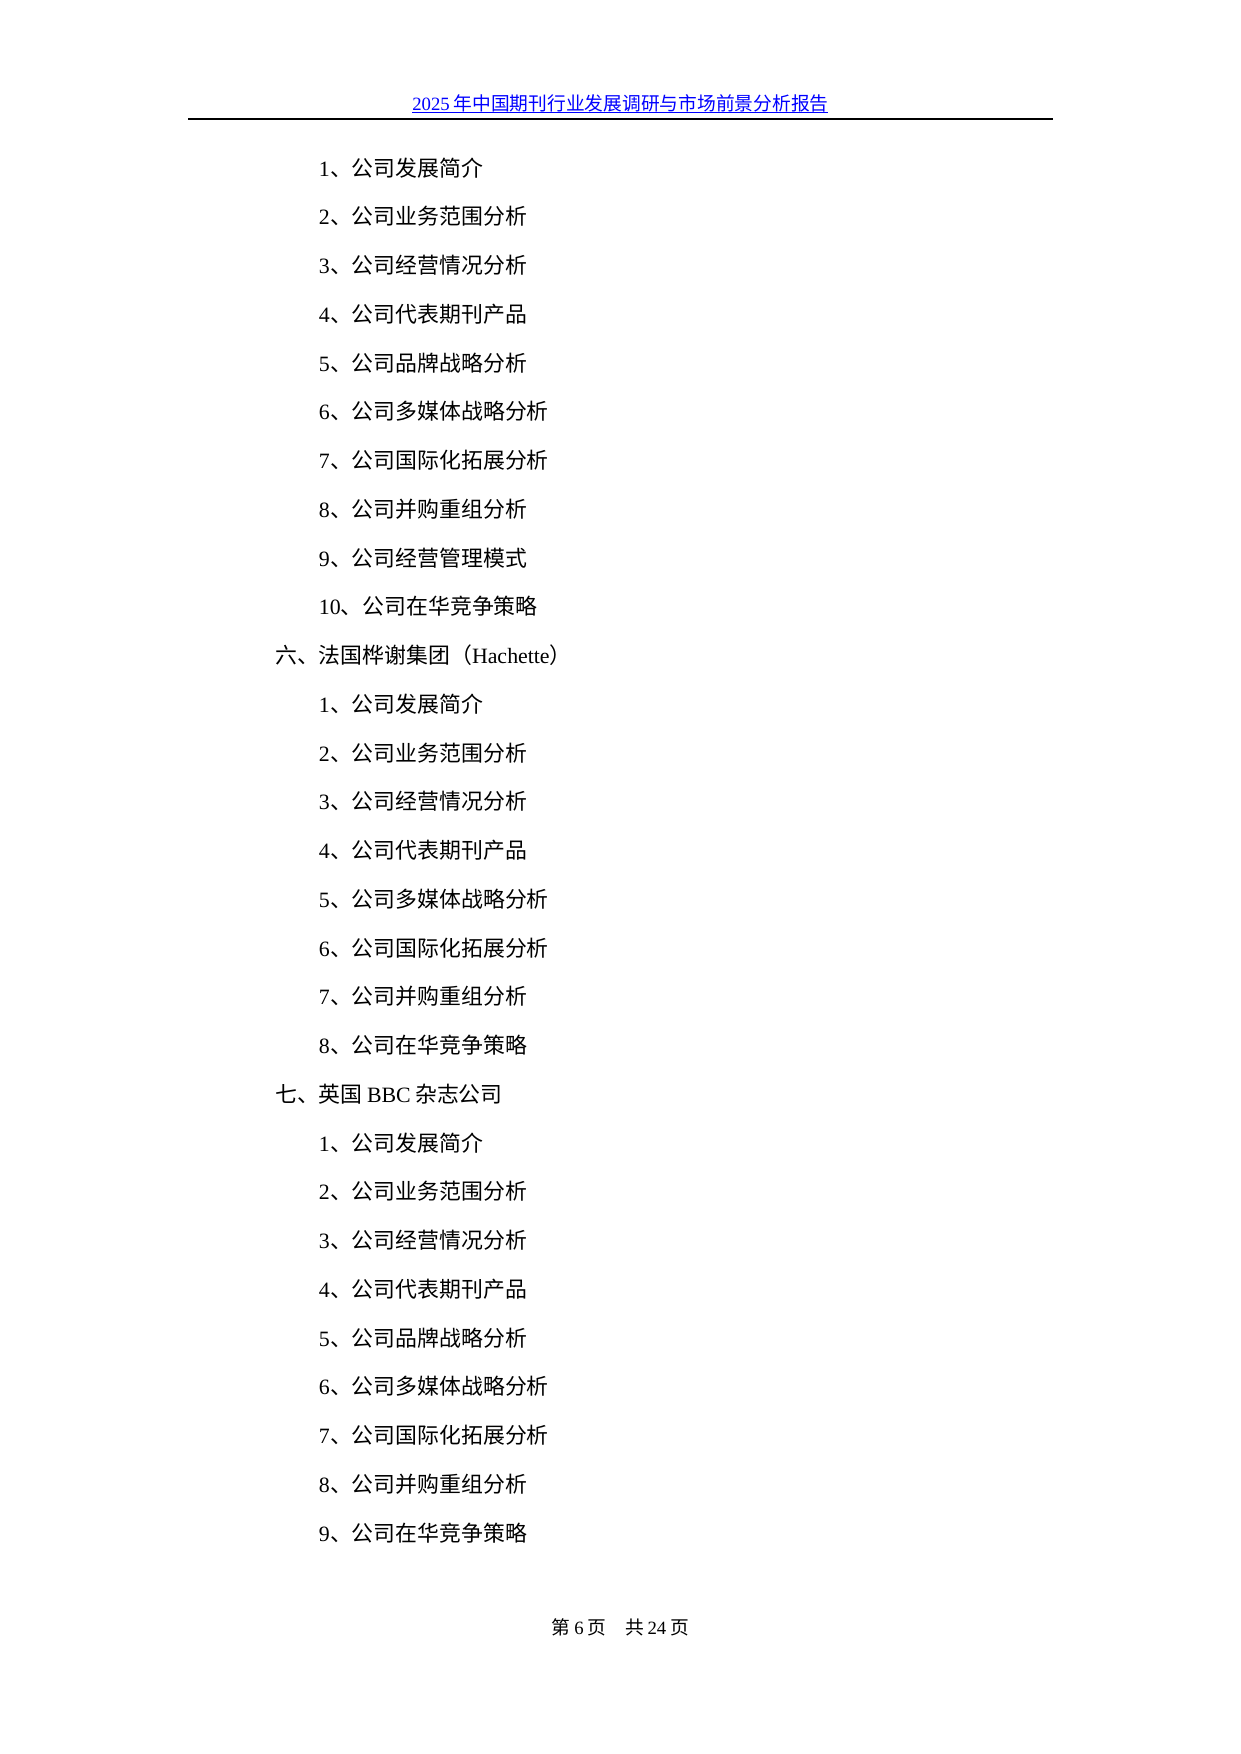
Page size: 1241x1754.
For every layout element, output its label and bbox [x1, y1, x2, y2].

text [187, 150, 1053, 1548]
